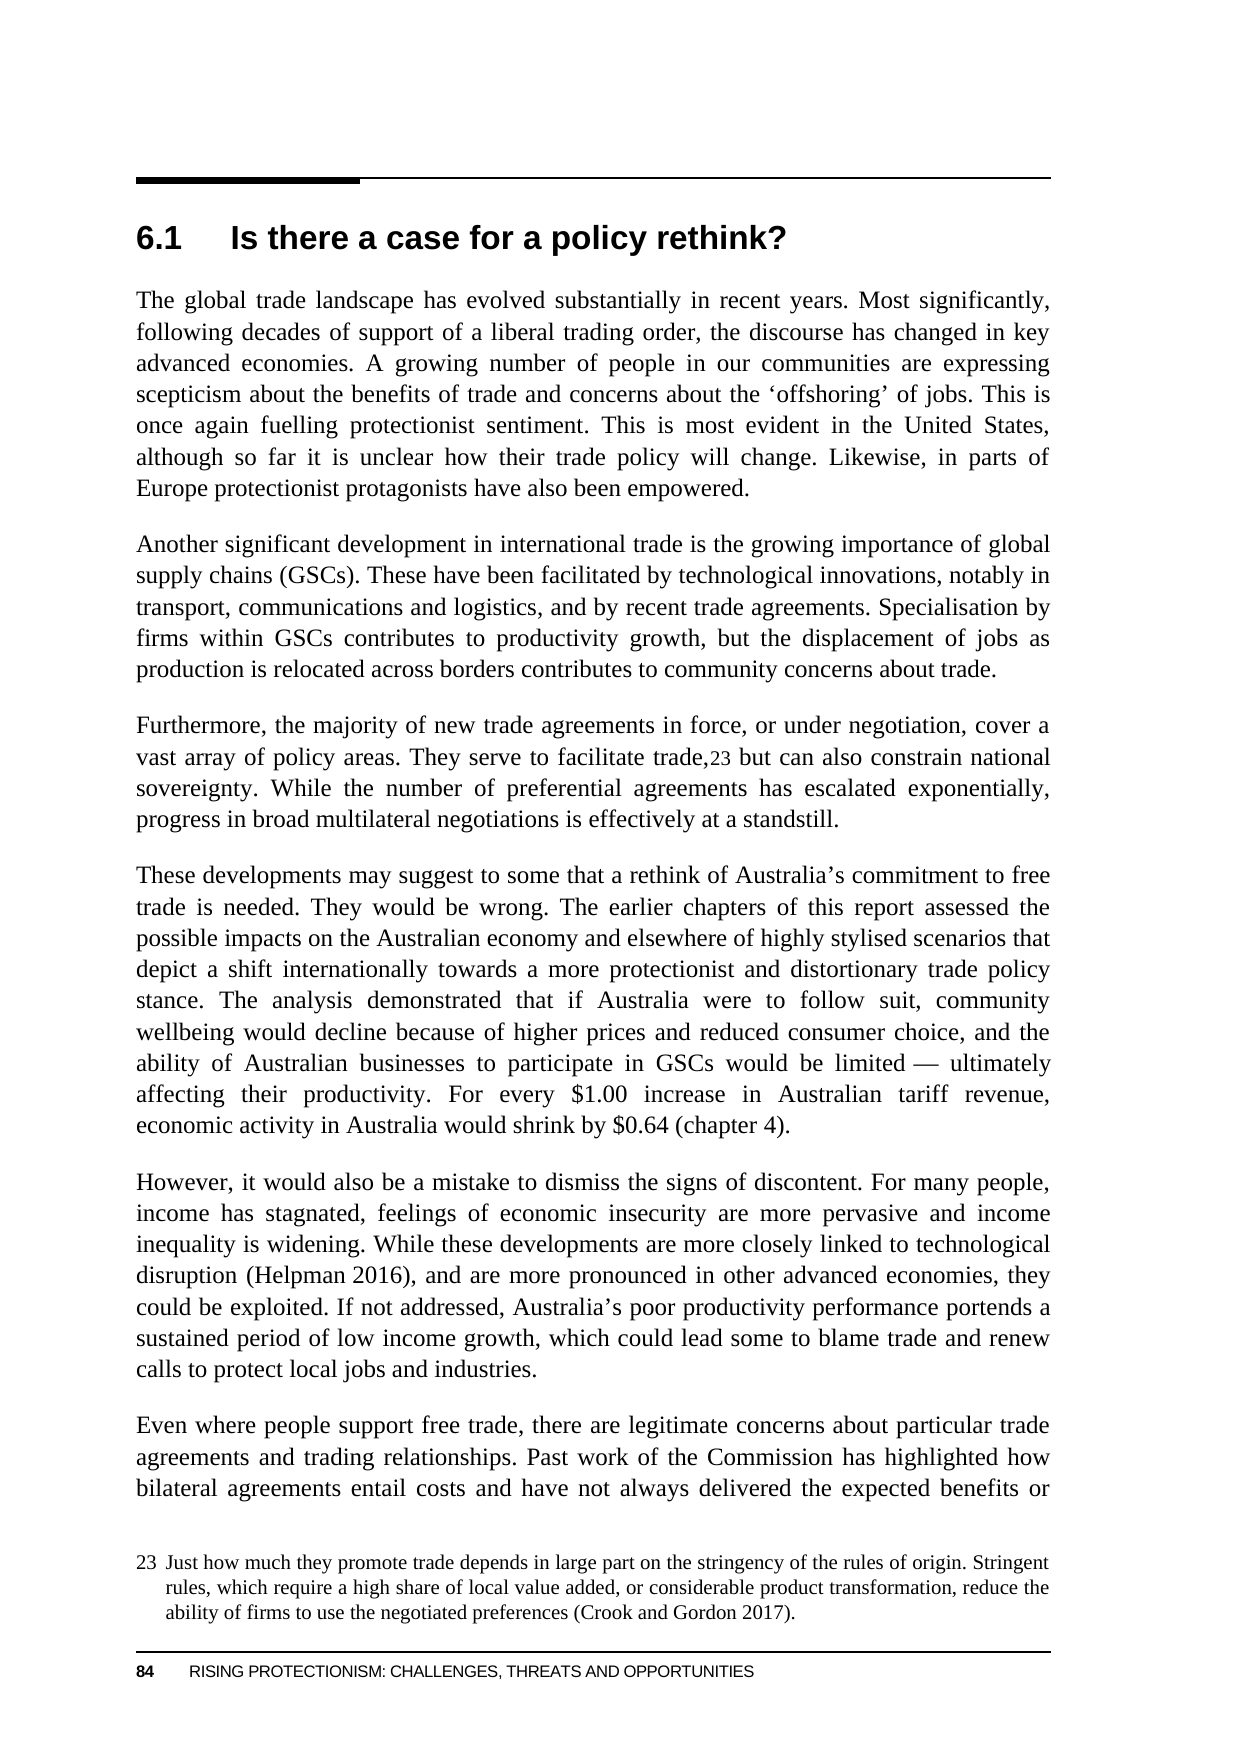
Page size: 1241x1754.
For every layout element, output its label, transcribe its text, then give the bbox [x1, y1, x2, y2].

subtitle 6.1 Is there a case for a policy rethink? [136, 216, 1051, 258]
text The global trade landscape has evolved substantially in recent years. Most significantly, following decades of support of a liberal trading order, the discourse has changed in key advanced economies. A growing number of people in our communities are expressing scepticism about the benefits of trade and concerns about the ‘offshoring’ of jobs. This is once again fuelling protectionist sentiment. This is most evident in the United States, although so far it is unclear how their trade policy will change. Likewise, in parts of Europe protectionist protagonists have also been empowered. [136, 283, 1051, 502]
text However, it would also be a mistake to dismiss the signs of discontent. For many people, income has stagnated, feelings of economic insecurity are more pervasive and income inequality is widening. While these developments are more closely linked to technological disruption (Helpman 2016), and are more pronounced in other advanced economies, they could be exploited. If not addressed, Australia’s poor productivity performance portends a sustained period of low income growth, which could lead some to blame trade and renew calls to protect local jobs and industries. [136, 1164, 1051, 1383]
text These developments may suggest to some that a rethink of Australia’s commitment to free trade is needed. They would be wrong. The earlier chapters of this report assessed the possible impacts on the Australian economy and elsewhere of highly stylised scenarios that depict a shift internationally towards a more protectionist and distortionary trade policy stance. The analysis demonstrated that if Australia were to follow suit, community wellbeing would decline because of higher prices and reduced consumer choice, and the ability of Australian businesses to participate in GSCs would be limited — ultimately affecting their productivity. For every $1.00 increase in Australian tariff revenue, economic activity in Australia would shrink by $0.64 (chapter 4). [136, 858, 1051, 1139]
text Furthermore, the majority of new trade agreements in force, or under negotiation, cover a vast array of policy areas. They serve to facilitate trade, but can also constrain national sovereignty. While the number of preferential agreements has escalated exponentially, progress in broad multilateral negotiations is effectively at a standstill. [136, 708, 1051, 833]
text Another significant development in international trade is the growing importance of global supply chains (GSCs). These have been facilitated by technological innovations, notably in transport, communications and logistics, and by recent trade agreements. Specialisation by firms within GSCs contributes to productivity growth, but the displacement of jobs as production is relocated across borders contributes to community concerns about trade. [136, 527, 1051, 683]
